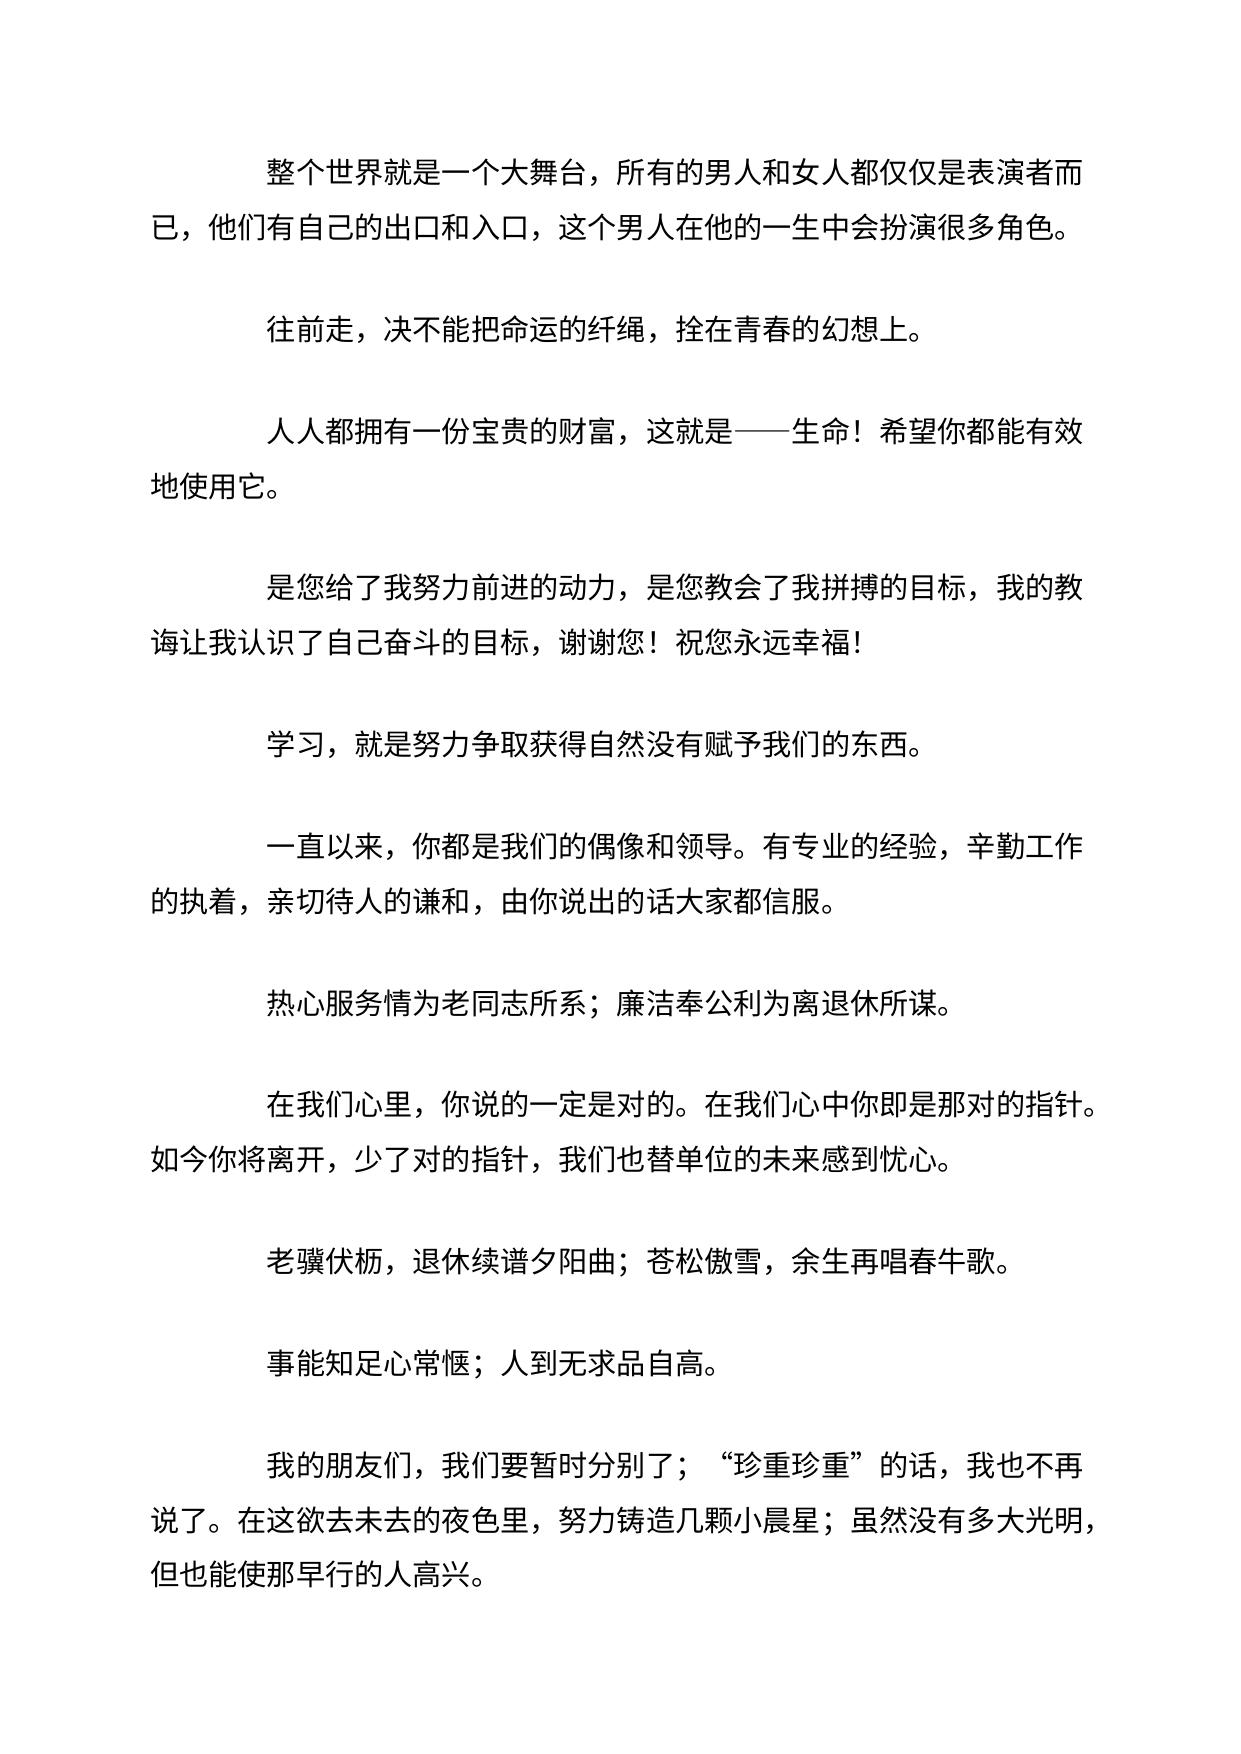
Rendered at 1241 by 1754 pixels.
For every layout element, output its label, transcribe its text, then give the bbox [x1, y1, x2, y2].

text 我的朋友们，我们要暂时分别了；“珍重珍重”的话，我也不再说了。在这欲去未去的夜色里，努力铸造几颗小晨星；虽然没有多大光明，但也能使那早行的人高兴。 [150, 1442, 1090, 1594]
text 热心服务情为老同志所系；廉洁奉公利为离退休所谋。 [150, 980, 1090, 1022]
text 学习，就是努力争取获得自然没有赋予我们的东西。 [150, 722, 1090, 764]
text 老骥伏枥，退休续谱夕阳曲；苍松傲雪，余生再唱春牛歌。 [150, 1239, 1090, 1281]
text 整个世界就是一个大舞台，所有的男人和女人都仅仅是表演者而已，他们有自己的出口和入口，这个男人在他的一生中会扮演很多角色。 [150, 150, 1090, 247]
text 是您给了我努力前进的动力，是您教会了我拼搏的目标，我的教诲让我认识了自己奋斗的目标，谢谢您！祝您永远幸福！ [150, 565, 1090, 662]
text 往前走，决不能把命运的纤绳，拴在青春的幻想上。 [150, 307, 1090, 349]
text 在我们心里，你说的一定是对的。在我们心中你即是那对的指针。如今你将离开，少了对的指针，我们也替单位的未来感到忧心。 [150, 1082, 1090, 1179]
text 人人都拥有一份宝贵的财富，这就是――生命！希望你都能有效地使用它。 [150, 408, 1090, 506]
text 一直以来，你都是我们的偶像和领导。有专业的经验，辛勤工作的执着，亲切待人的谦和，由你说出的话大家都信服。 [150, 823, 1090, 921]
text 事能知足心常惬；人到无求品自高。 [150, 1340, 1090, 1383]
